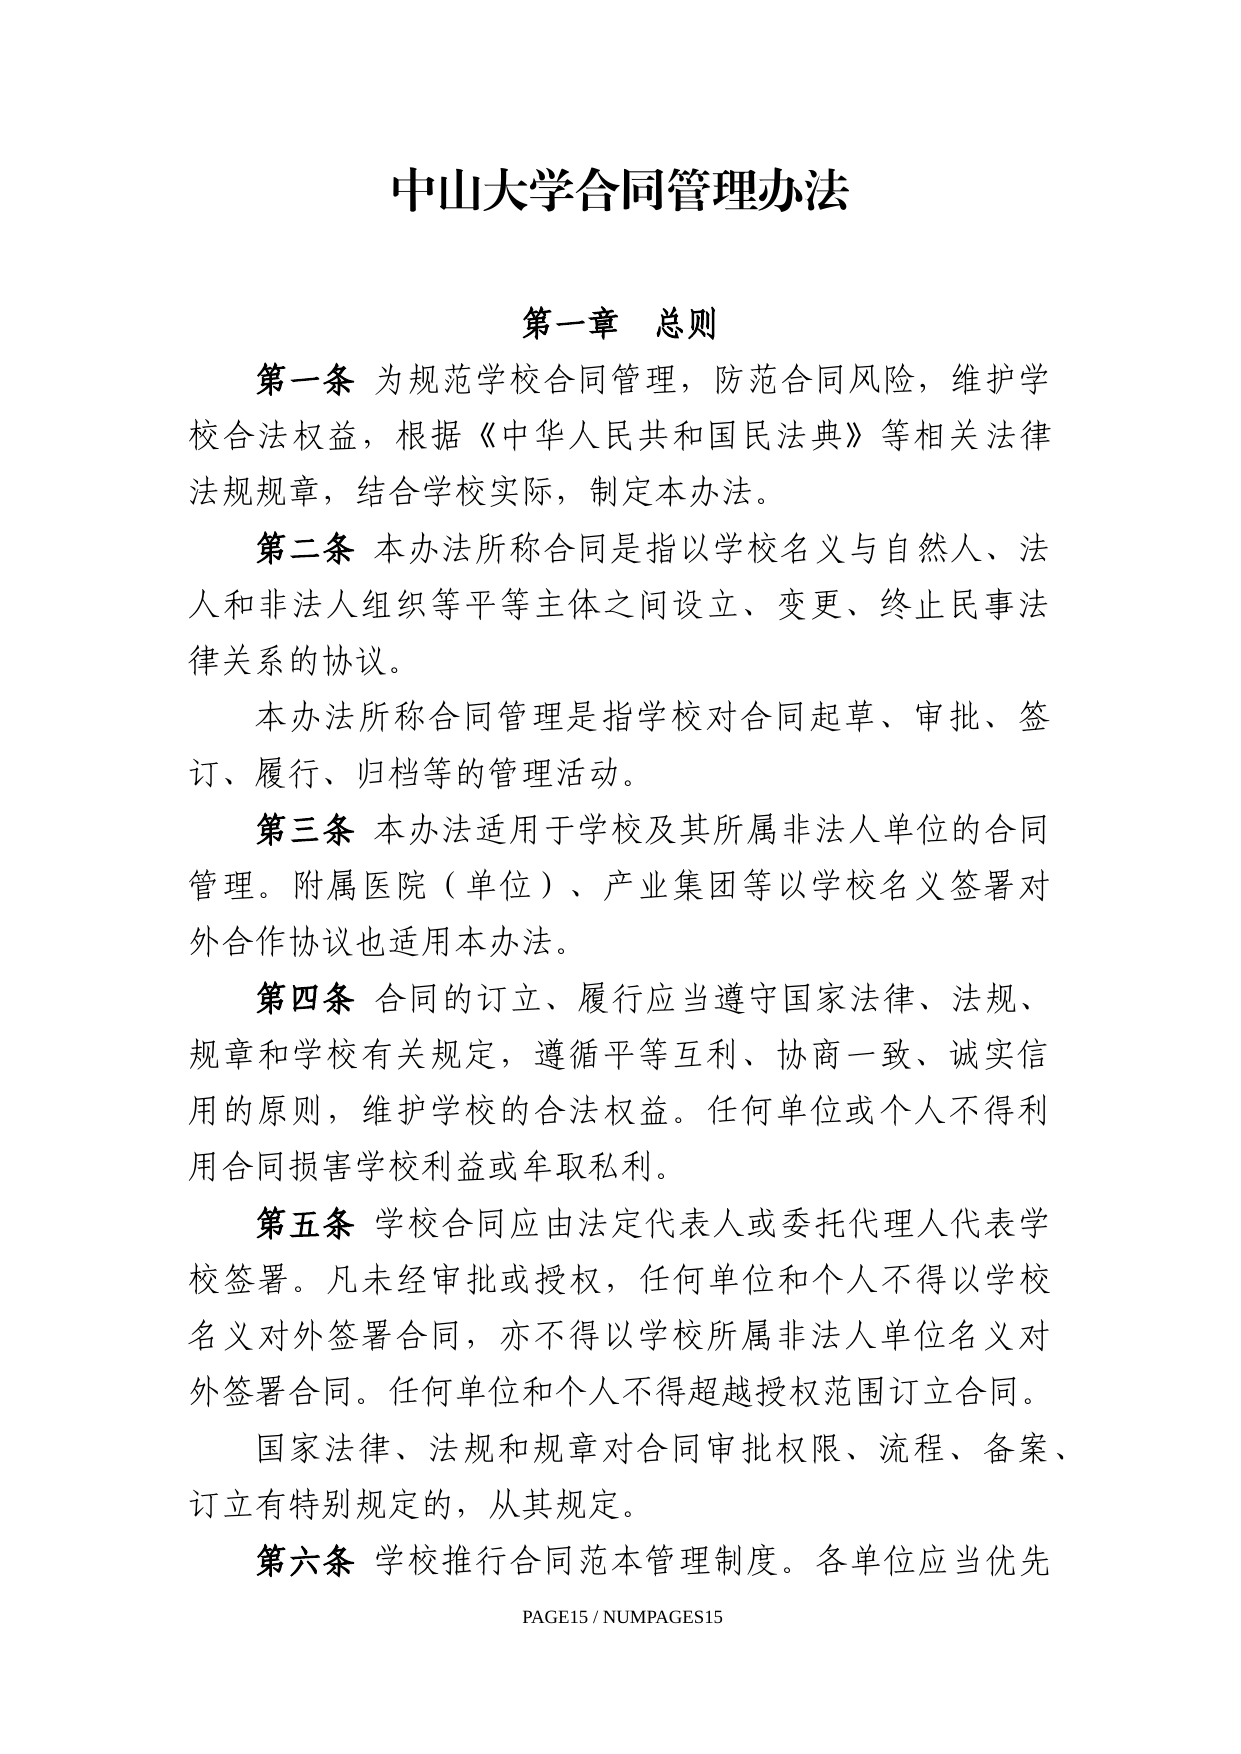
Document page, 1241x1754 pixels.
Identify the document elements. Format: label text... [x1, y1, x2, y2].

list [187, 1528, 1053, 1584]
text 第二条 本办法所称合同是指以学校名义与自然人、法人和非法人组织等平等主体之间设立、变更、终止民事法律关系的协议。 [187, 515, 1053, 684]
list 第四条 合同的订立、履行应当遵守国家法律、法规、规章和学校有关规定，遵循平等互利、协商一致、诚实信用的原则，维护学校的合法权益。任何单位或个人不得利用合同损害学校利益或牟取私利。 [187, 965, 1053, 1190]
text 国家法律、法规和规章对合同审批权限、流程、备案、订立有特别规定的，从其规定。 [187, 1415, 1053, 1528]
text 第一章 总则 [187, 290, 1053, 346]
text 第一条 为规范学校合同管理，防范合同风险，维护学校合法权益，根据《中华人民共和国民法典》等相关法律法规规章，结合学校实际，制定本办法。 [187, 346, 1053, 515]
list 本办法所称合同管理是指学校对合同起草、审批、签订、履行、归档等的管理活动。 [187, 684, 1053, 796]
list 第三条 本办法适用于学校及其所属非法人单位的合同管理。附属医院（单位）、产业集团等以学校名义签署对外合作协议也适用本办法。 [187, 796, 1053, 965]
text 第五条 学校合同应由法定代表人或委托代理人代表学校签署。凡未经审批或授权，任何单位和个人不得以学校名义对外签署合同，亦不得以学校所属非法人单位名义对外签署合同。任何单位和个人不得超越授权范围订立合同。 [187, 1190, 1053, 1415]
text 中山大学合同管理办法 [187, 160, 1053, 225]
